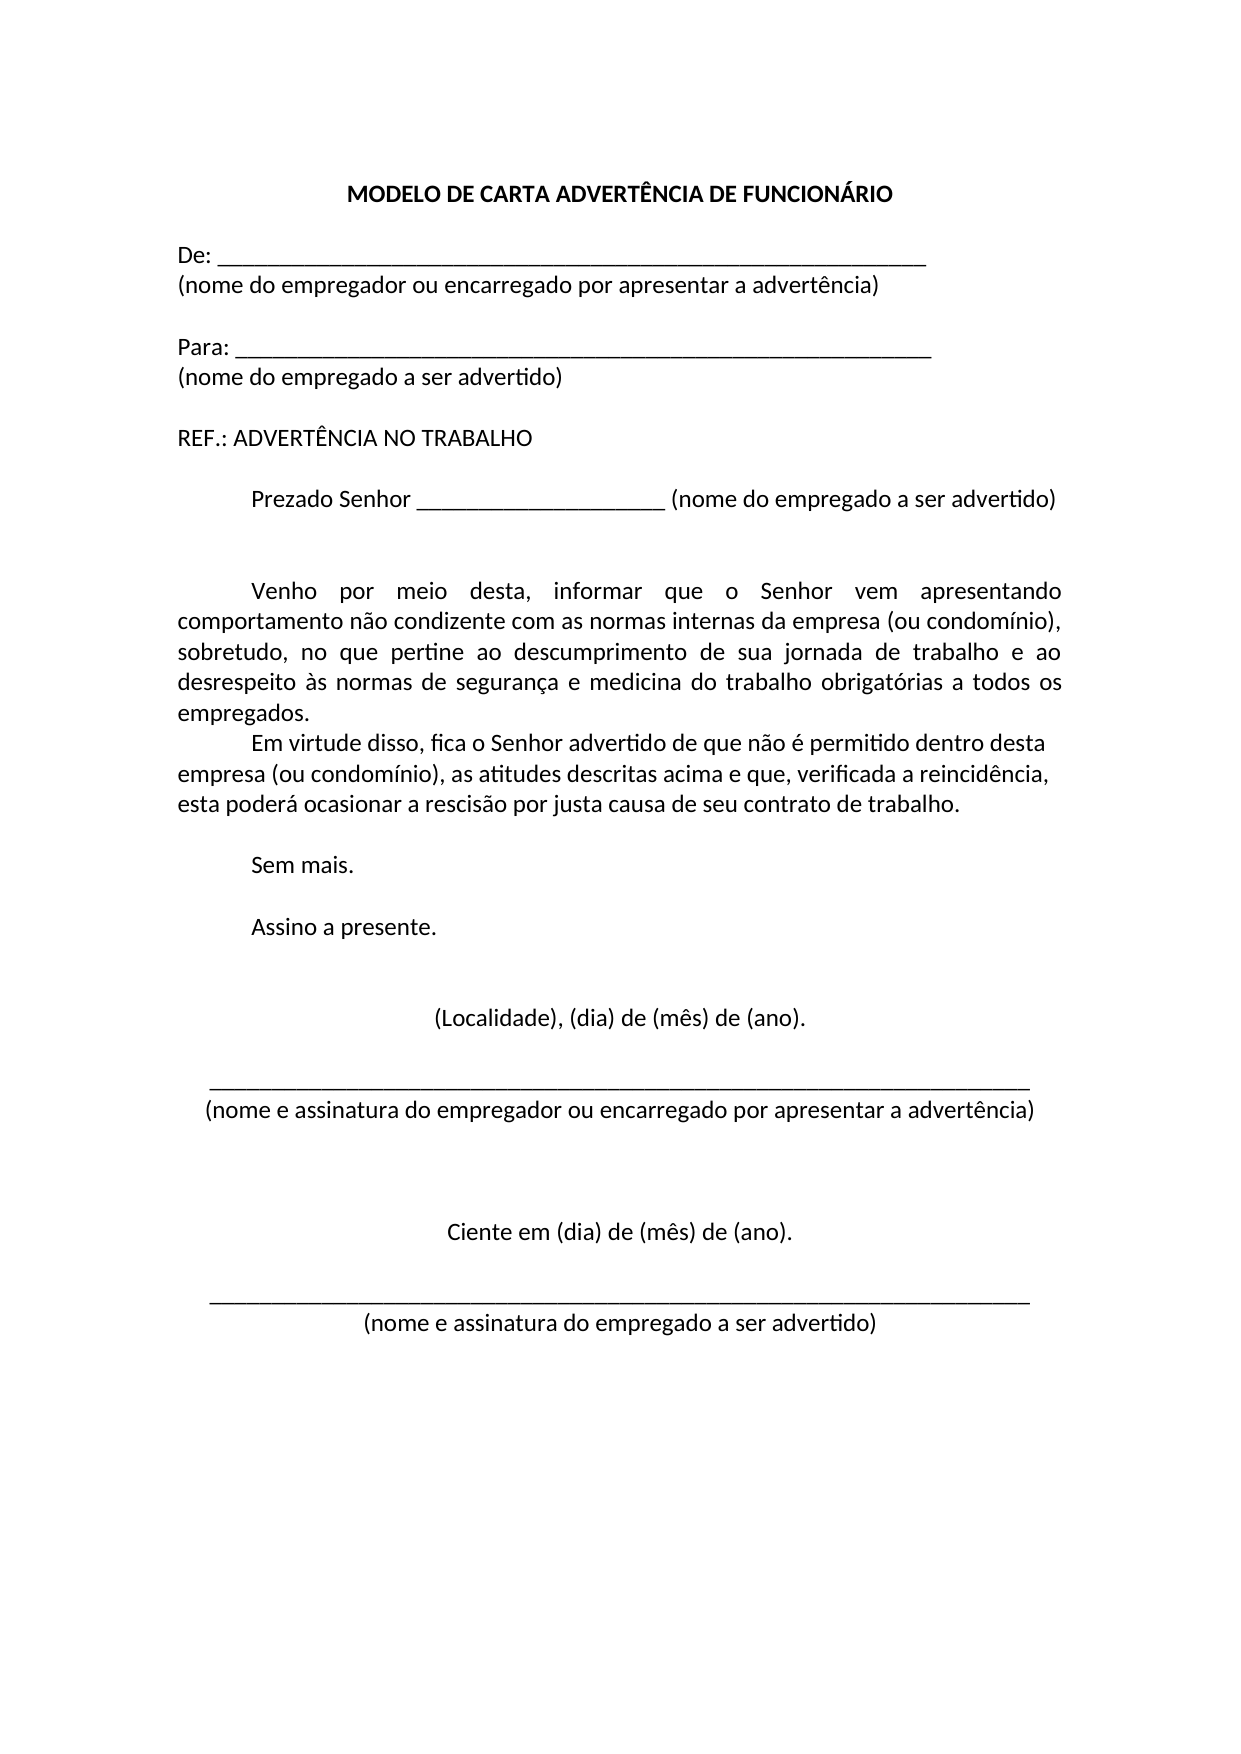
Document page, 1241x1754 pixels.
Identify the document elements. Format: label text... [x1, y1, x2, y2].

text (Localidade), (dia) de (mês) de (ano). [177, 1002, 1063, 1033]
text De: _________________________________________________________ [177, 239, 1063, 270]
text __________________________________________________________________ [177, 1063, 1063, 1094]
text Sem mais. [177, 849, 1063, 880]
text Ciente em (dia) de (mês) de (ano). [177, 1216, 1063, 1246]
text REF.: ADVERTÊNCIA NO TRABALHO [177, 422, 1063, 453]
text (nome e assinatura do empregado a ser advertido) [177, 1307, 1063, 1338]
text Venho por meio desta, informar que o Senhor vem apresentando comportamento não condizente com as normas internas da empresa (ou condomínio), sobretudo, no que pertine ao descumprimento de sua jornada de trabalho e ao desrespeito às normas de segurança e medicina do trabalho obrigatórias a todos os empregados. [177, 575, 1063, 727]
text Prezado Senhor ____________________ (nome do empregado a ser advertido) [177, 483, 1063, 514]
text (nome e assinatura do empregador ou encarregado por apresentar a advertência) [177, 1094, 1063, 1124]
text MODELO DE CARTA ADVERTÊNCIA DE FUNCIONÁRIO [177, 178, 1063, 209]
text Assino a presente. [177, 911, 1063, 941]
text Para: ________________________________________________________ [177, 331, 1063, 361]
text (nome do empregador ou encarregado por apresentar a advertência) [177, 270, 1063, 300]
text (nome do empregado a ser advertido) [177, 361, 1063, 392]
text __________________________________________________________________ [177, 1277, 1063, 1307]
text Em virtude disso, fica o Senhor advertido de que não é permitido dentro desta empresa (ou condomínio), as atitudes descritas acima e que, verificada a reincidência, esta poderá ocasionar a rescisão por justa causa de seu contrato de trabalho. [177, 727, 1063, 819]
